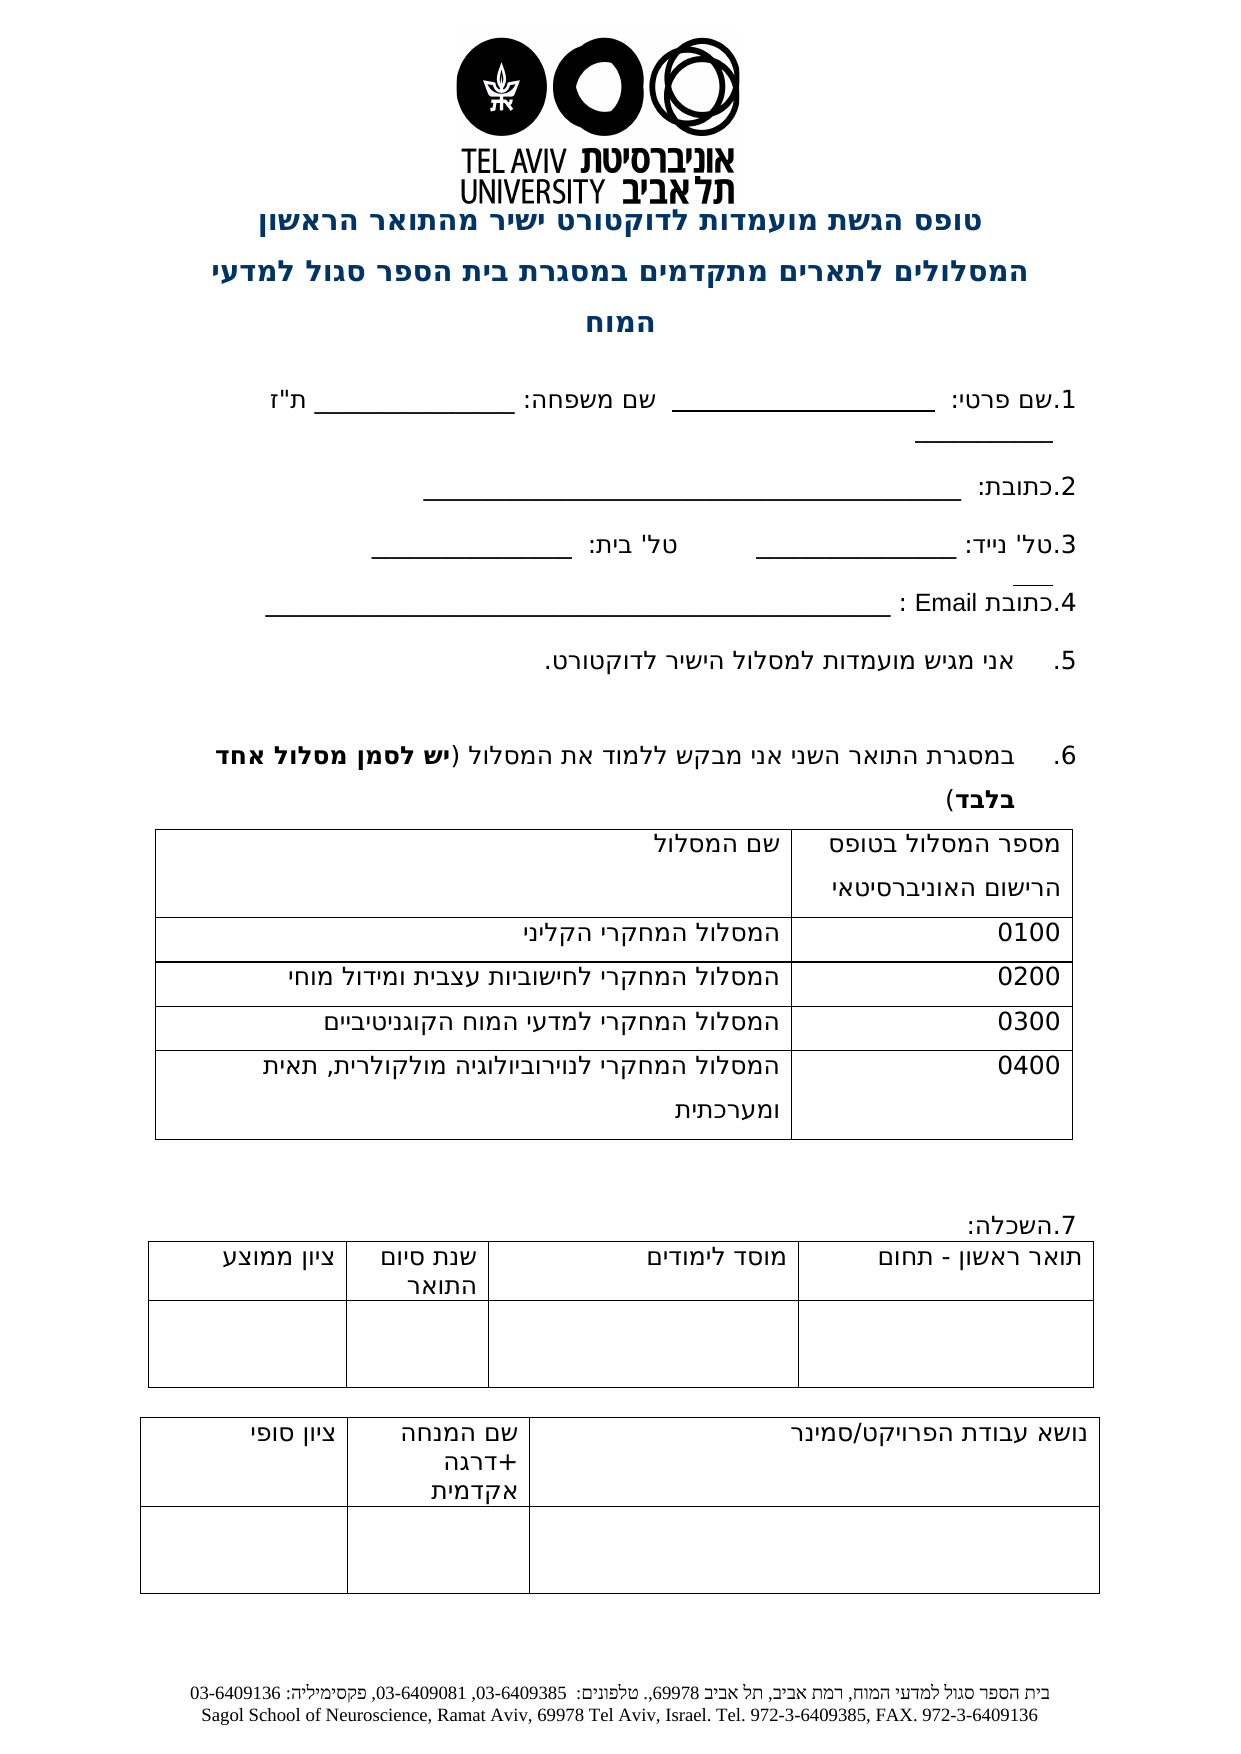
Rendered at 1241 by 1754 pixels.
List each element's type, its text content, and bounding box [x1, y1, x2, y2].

table_header מספר המסלול בטופס הרישום האוניברסיטאי [792, 830, 1072, 917]
text טופס הגשת מועמדות לדוקטורט ישיר מהתואר הראשון [187, 204, 1053, 238]
table_header שם המסלול [156, 830, 791, 917]
table_cell [799, 1301, 1093, 1387]
table_cell 0200 [792, 963, 1072, 1006]
table_cell [149, 1301, 346, 1387]
table_cell [141, 1507, 347, 1593]
table_header שם המנחה +דרגה אקדמית [348, 1418, 529, 1506]
list שם פרטי: שם משפחה: ________________ ת"ז ___________ [187, 385, 1053, 444]
list אני מגיש מועמדות למסלול הישיר לדוקטורט. [187, 646, 1053, 676]
table_cell [530, 1507, 1099, 1593]
table_header שנת סיום התואר [347, 1242, 488, 1300]
table_cell המסלול המחקרי לחישוביות עצבית ומידול מוחי [156, 963, 791, 1006]
list השכלה: [187, 1211, 1053, 1241]
table_cell 0300 [792, 1007, 1072, 1050]
table_cell 0400 [792, 1051, 1072, 1138]
table_cell המסלול המחקרי למדעי המוח הקוגניטיביים [156, 1007, 791, 1050]
list טל' נייד: ________________ טל' בית: ________________ [187, 530, 1053, 559]
table_cell 0100 [792, 918, 1072, 961]
table_cell המסלול המחקרי לנוירוביולוגיה מולקולרית, תאית ומערכתית [156, 1051, 791, 1138]
text המסלולים לתארים מתקדמים במסגרת בית הספר סגול למדעי המוח [187, 255, 1053, 339]
table_header מוסד לימודים [489, 1242, 798, 1300]
table_header נושא עבודת הפרויקט/סמינר [530, 1418, 1099, 1506]
table_cell [347, 1301, 488, 1387]
table_cell המסלול המחקרי הקליני [156, 918, 791, 961]
table_cell [489, 1301, 798, 1387]
list במסגרת התואר השני אני מבקש ללמוד את המסלול (יש לסמן מסלול אחד בלבד) [187, 741, 1053, 814]
table_header ציון סופי [141, 1418, 347, 1506]
table_cell [348, 1507, 529, 1593]
table_header תואר ראשון - תחום [799, 1242, 1093, 1300]
list כתובת: ___________________________________________ [187, 472, 1053, 502]
list כתובת Email : __________________________________________________ [187, 588, 1053, 618]
table_header ציון ממוצע [149, 1242, 346, 1300]
picture [456, 28, 740, 204]
